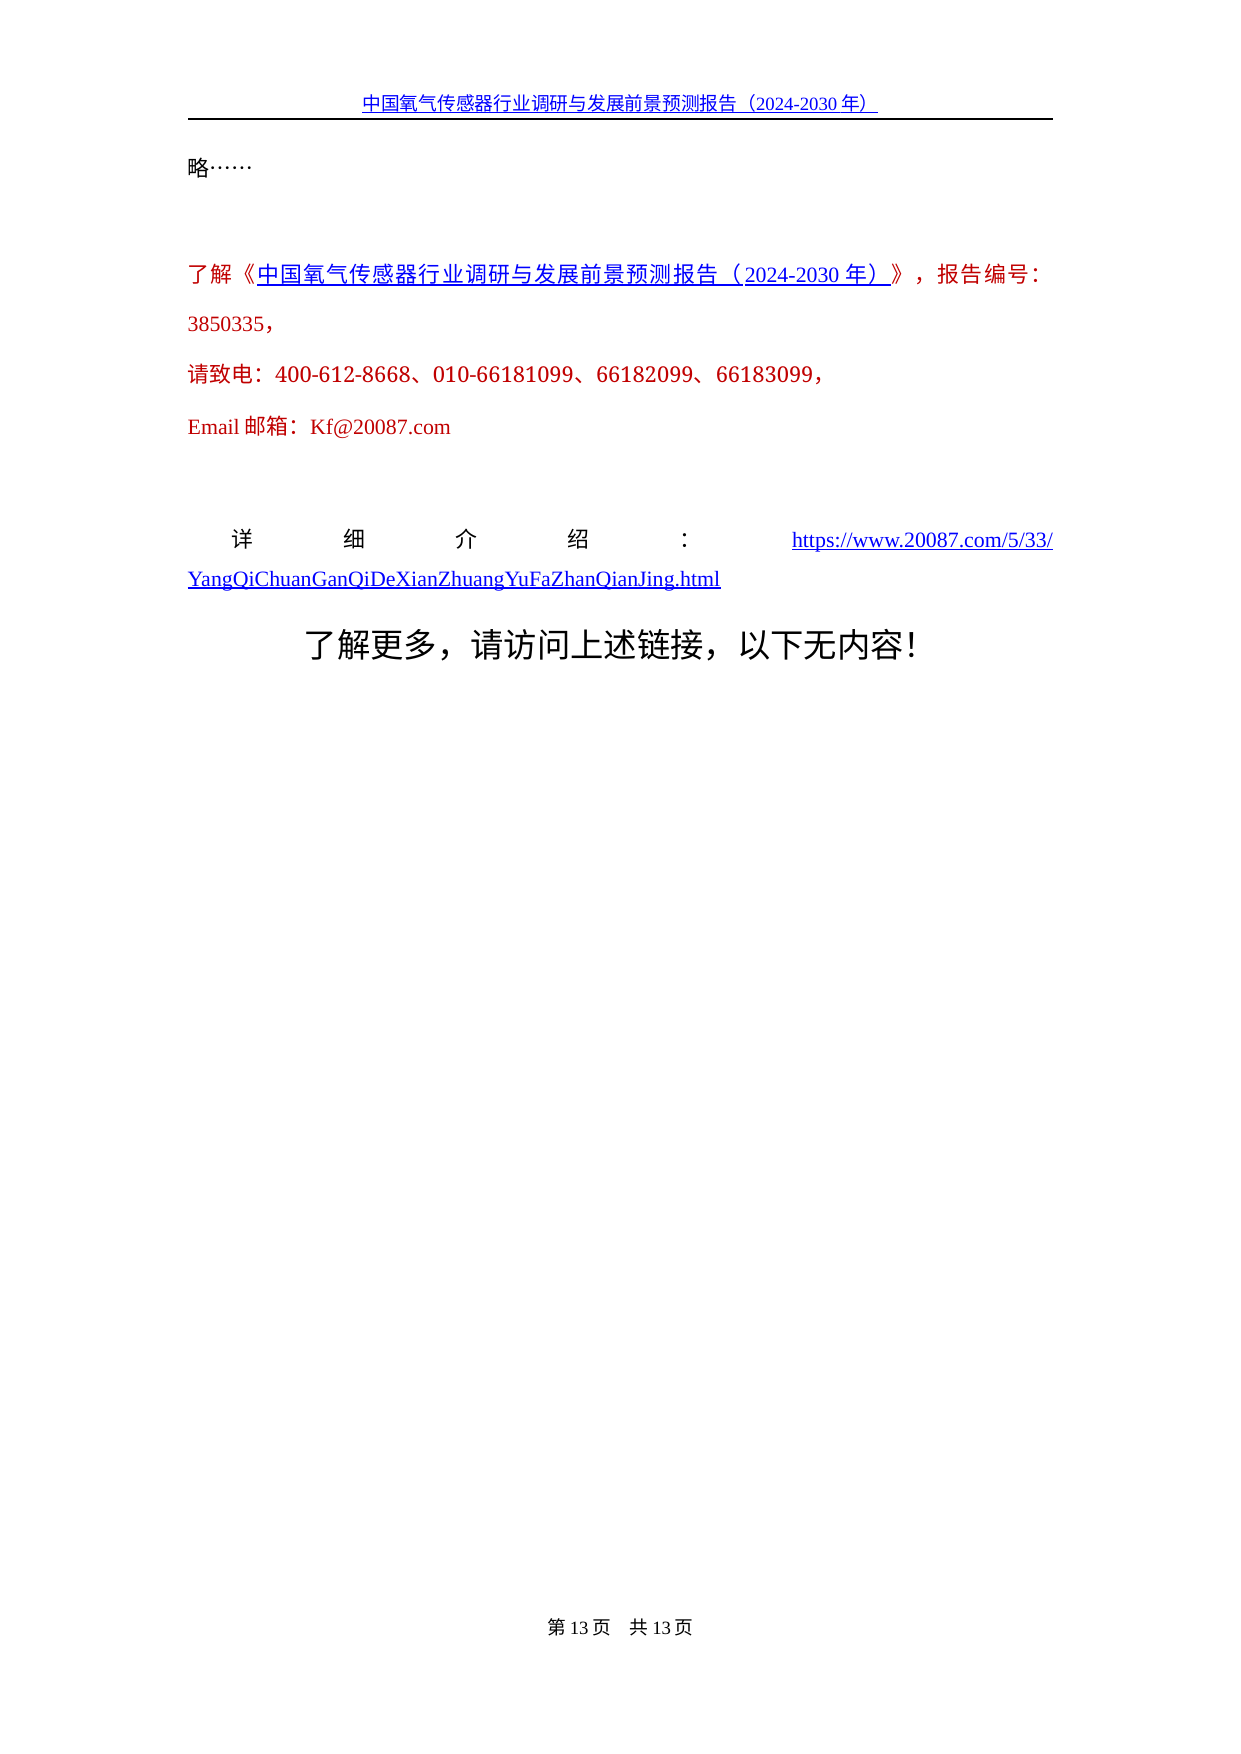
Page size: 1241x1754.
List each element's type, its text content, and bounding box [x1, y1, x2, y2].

text 了解《中国氧气传感器行业调研与发展前景预测报告（2024-2030年）》，报告编号：3850335， [187, 257, 1053, 338]
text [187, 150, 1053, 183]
text 请致电：400-612-8668、010-66181099、66182099、66183099， [187, 357, 1053, 389]
title 了解更多，请访问上述链接，以下无内容！ [187, 610, 1053, 675]
text Email邮箱：Kf@20087.com [187, 408, 1053, 441]
text 详细介绍：https://www.20087.com/5/33/YangQiChuanGanQiDeXianZhuangYuFaZhanQianJing.html [187, 521, 1053, 594]
